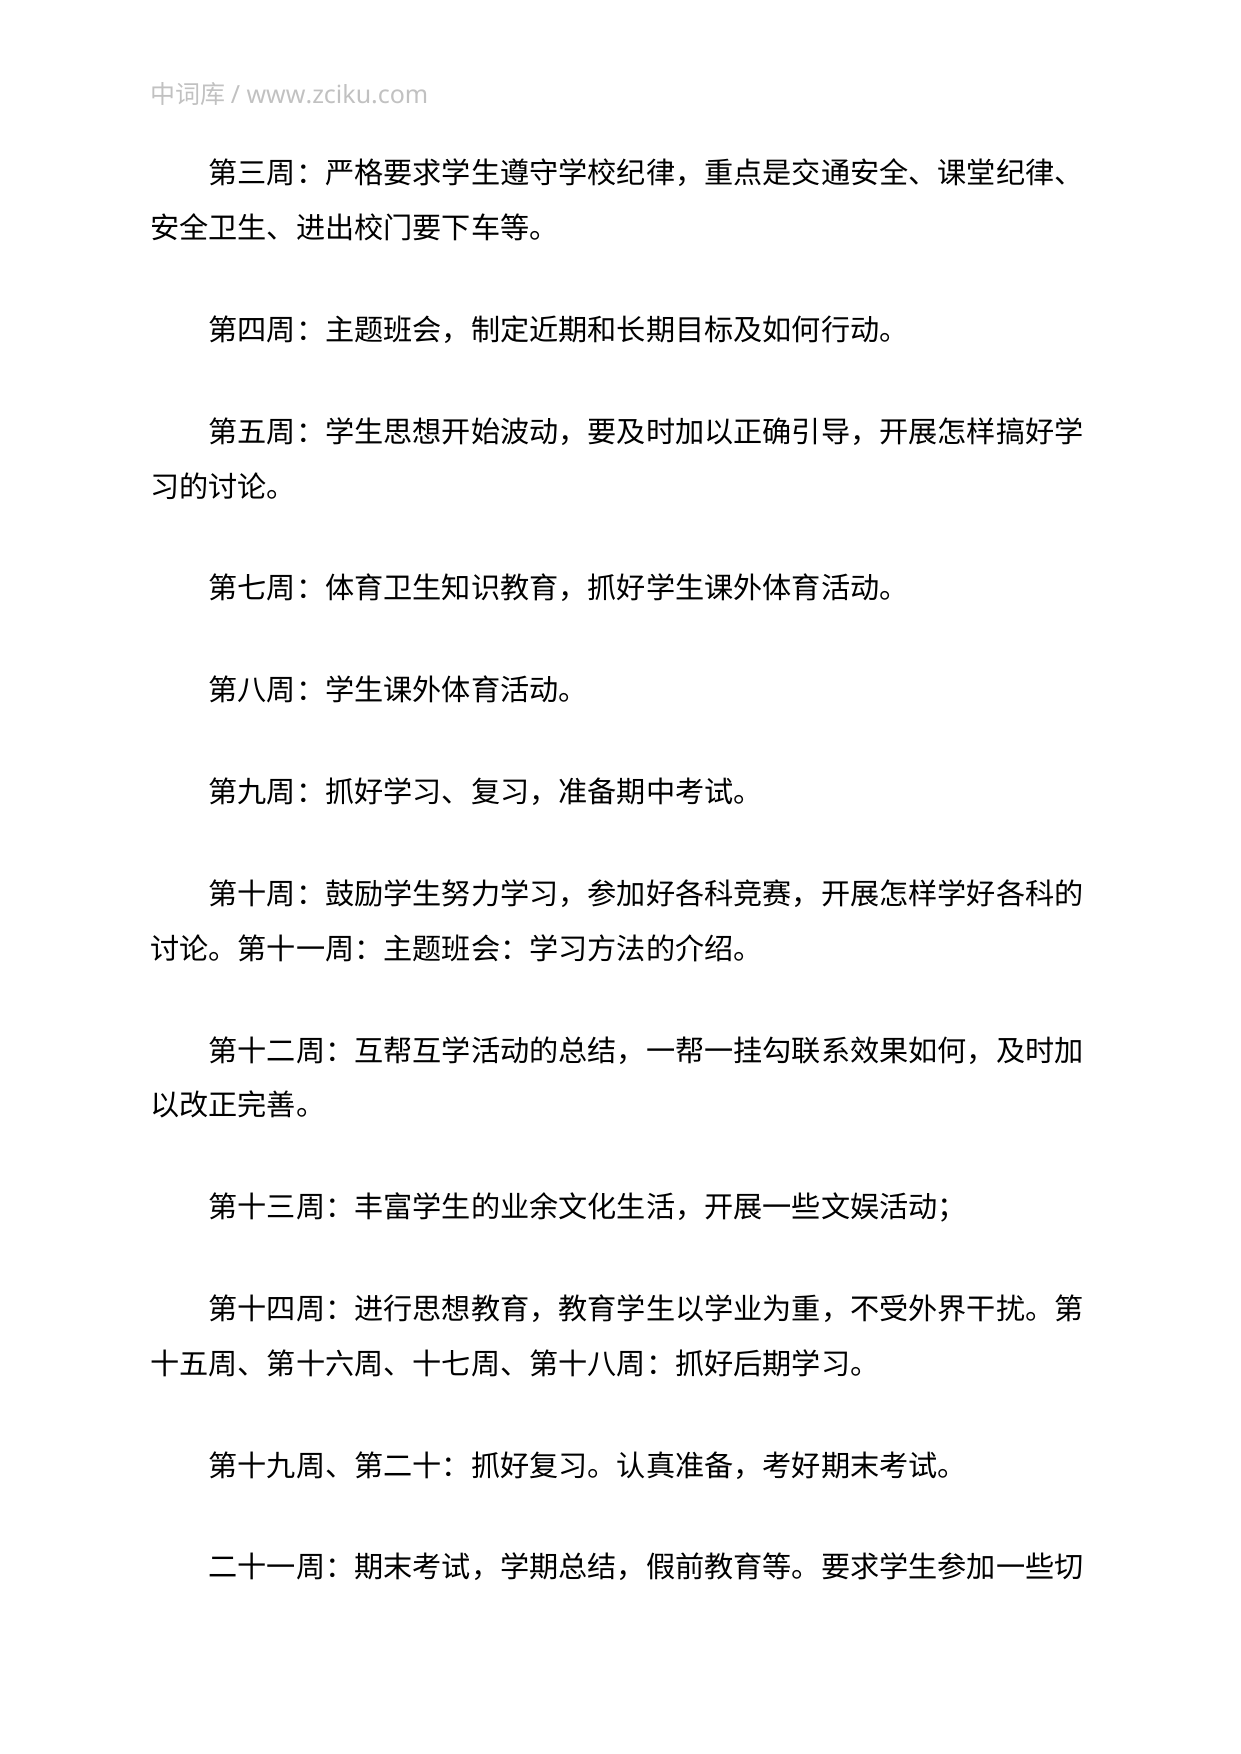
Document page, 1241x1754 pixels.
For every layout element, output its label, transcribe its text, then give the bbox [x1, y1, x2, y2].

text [150, 1544, 1090, 1586]
text 第十三周：丰富学生的业余文化生活，开展一些文娱活动； [150, 1184, 1090, 1226]
text 第四周：主题班会，制定近期和长期目标及如何行动。 [150, 307, 1090, 349]
text 第七周：体育卫生知识教育，抓好学生课外体育活动。 [150, 565, 1090, 607]
text 第十九周、第二十：抓好复习。认真准备，考好期末考试。 [150, 1442, 1090, 1484]
text 第八周：学生课外体育活动。 [150, 667, 1090, 709]
text 第十四周：进行思想教育，教育学生以学业为重，不受外界干扰。第十五周、第十六周、十七周、第十八周：抓好后期学习。 [150, 1286, 1090, 1383]
text 第五周：学生思想开始波动，要及时加以正确引导，开展怎样搞好学习的讨论。 [150, 408, 1090, 506]
text 第十二周：互帮互学活动的总结，一帮一挂勾联系效果如何，及时加以改正完善。 [150, 1027, 1090, 1124]
text 第九周：抓好学习、复习，准备期中考试。 [150, 769, 1090, 811]
text 第三周：严格要求学生遵守学校纪律，重点是交通安全、课堂纪律、安全卫生、进出校门要下车等。 [150, 150, 1090, 247]
text 第十周：鼓励学生努力学习，参加好各科竞赛，开展怎样学好各科的讨论。第十一周：主题班会：学习方法的介绍。 [150, 870, 1090, 968]
